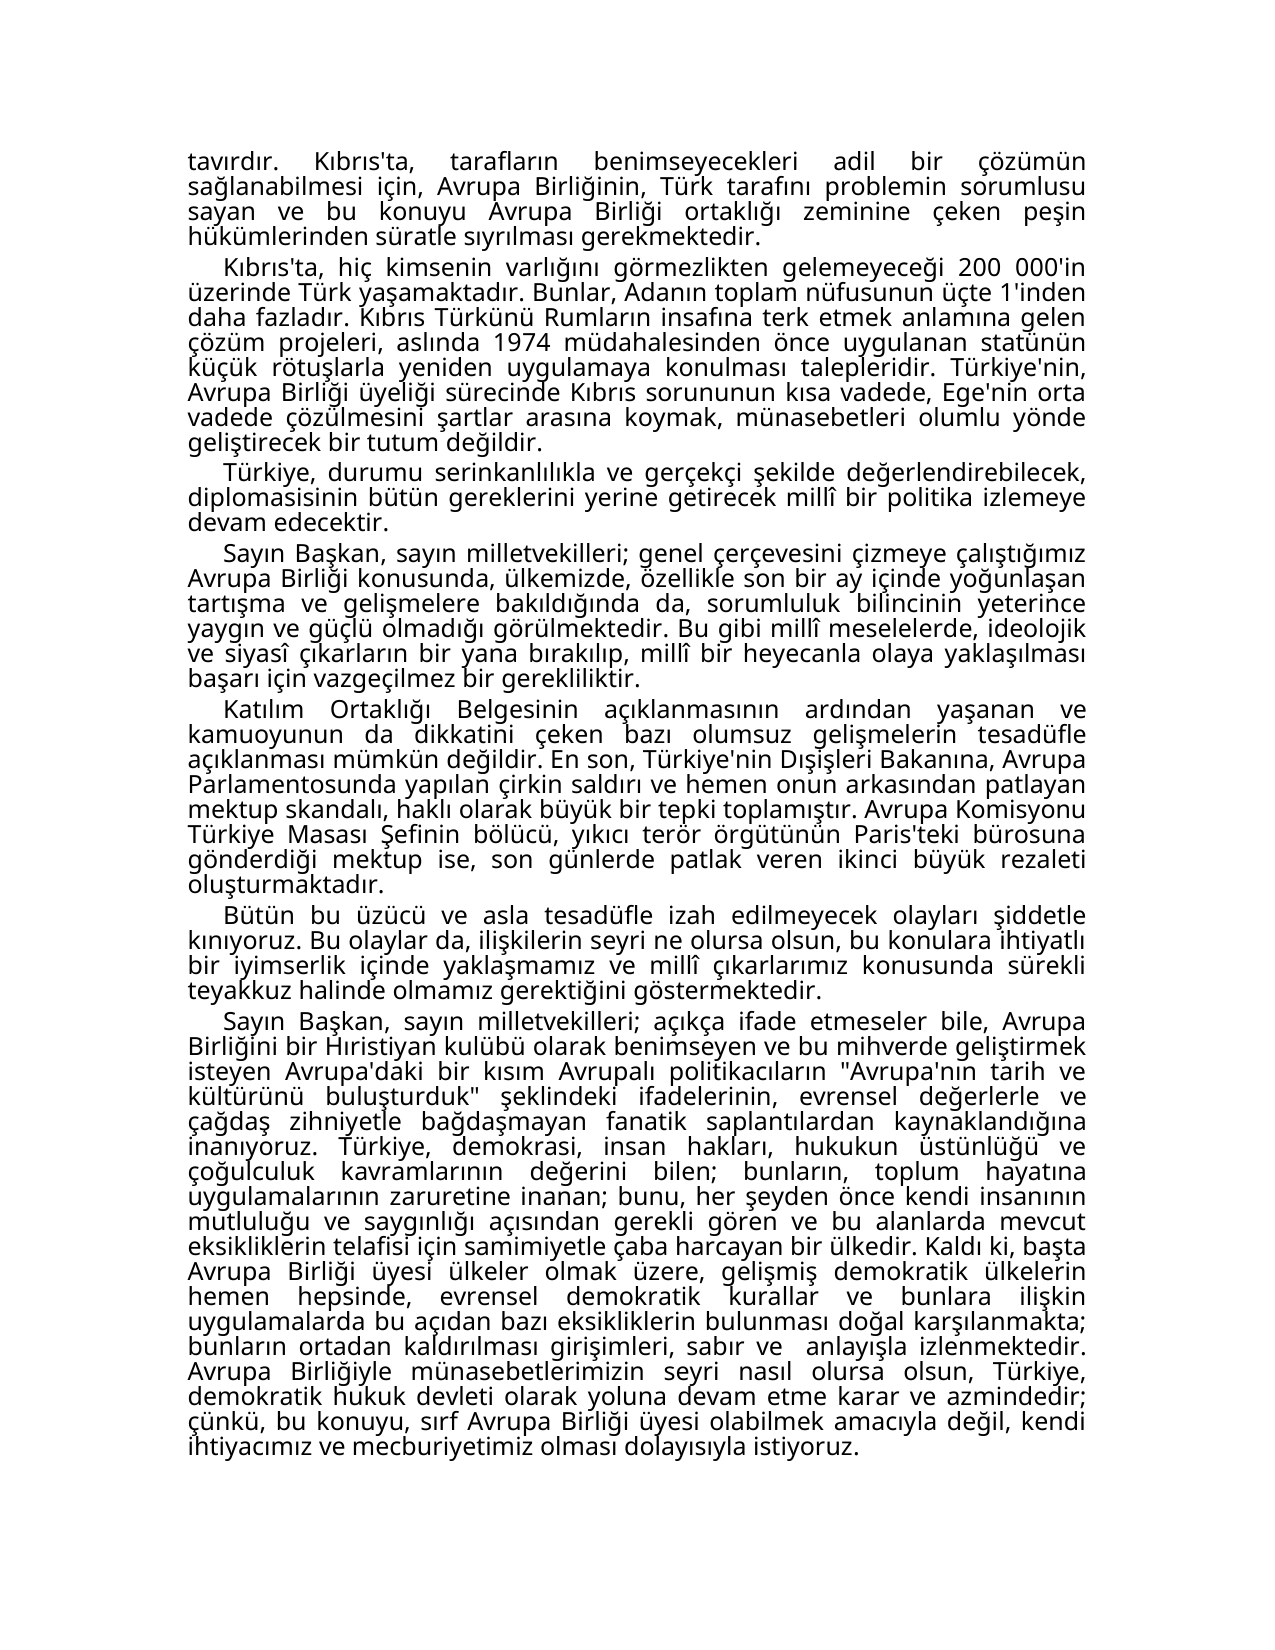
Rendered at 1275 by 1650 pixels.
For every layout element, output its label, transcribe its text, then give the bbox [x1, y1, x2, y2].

text Sayın Başkan, sayın milletvekilleri; açıkça ifade etmeseler bile, Avrupa Birliğini bir Hıristiyan kulübü olarak benimseyen ve bu mihverde geliştirmek isteyen Avrupa'daki bir kısım Avrupalı politikacıların "Avrupa'nın tarih ve kültürünü buluşturduk" şeklindeki ifadelerinin, evrensel değerlerle ve çağdaş zihniyetle bağdaşmayan fanatik saplantılardan kaynaklandığına inanıyoruz. Türkiye, demokrasi, insan hakları, hukukun üstünlüğü ve çoğulculuk kavramlarının değerini bilen; bunların, toplum hayatına uygulamalarının zaruretine inanan; bunu, her şeyden önce kendi insanının mutluluğu ve saygınlığı açısından gerekli gören ve bu alanlarda mevcut eksikliklerin telafisi için samimiyetle çaba harcayan bir ülkedir. Kaldı ki, başta Avrupa Birliği üyesi ülkeler olmak üzere, gelişmiş demokratik ülkelerin hemen hepsinde, evrensel demokratik kurallar ve bunlara ilişkin uygulamalarda bu açıdan bazı eksikliklerin bulunması doğal karşılanmakta; bunların ortadan kaldırılması girişimleri, sabır ve anlayışla izlenmektedir. Avrupa Birliğiyle münasebetlerimizin seyri nasıl olursa olsun, Türkiye, demokratik hukuk devleti olarak yoluna devam etme karar ve azmindedir; çünkü, bu konuyu, sırf Avrupa Birliği üyesi olabilmek amacıyla değil, kendi ihtiyacımız ve mecburiyetimiz olması dolayısıyla istiyoruz. [187, 1011, 1087, 1461]
text Sayın Başkan, sayın milletvekilleri; genel çerçevesini çizmeye çalıştığımız Avrupa Birliği konusunda, ülkemizde, özellikle son bir ay içinde yoğunlaşan tartışma ve gelişmelere bakıldığında da, sorumluluk bilincinin yeterince yaygın ve güçlü olmadığı görülmektedir. Bu gibi millî meselelerde, ideolojik ve siyasî çıkarların bir yana bırakılıp, millî bir heyecanla olaya yaklaşılması başarı için vazgeçilmez bir gerekliliktir. [187, 543, 1087, 693]
text Kıbrıs'ta, hiç kimsenin varlığını görmezlikten gelemeyeceği 200 000'in üzerinde Türk yaşamaktadır. Bunlar, Adanın toplam nüfusunun üçte 1'inden daha fazladır. Kıbrıs Türkünü Rumların insafına terk etmek anlamına gelen çözüm projeleri, aslında 1974 müdahalesinden önce uygulanan statünün küçük rötuşlarla yeniden uygulamaya konulması talepleridir. Türkiye'nin, Avrupa Birliği üyeliği sürecinde Kıbrıs sorununun kısa vadede, Ege'nin orta vadede çözülmesini şartlar arasına koymak, münasebetleri olumlu yönde geliştirecek bir tutum değildir. [187, 256, 1087, 456]
text Türkiye, durumu serinkanlılıkla ve gerçekçi şekilde değerlendirebilecek, diplomasisinin bütün gereklerini yerine getirecek millî bir politika izlemeye devam edecektir. [187, 462, 1087, 537]
text Katılım Ortaklığı Belgesinin açıklanmasının ardından yaşanan ve kamuoyunun da dikkatini çeken bazı olumsuz gelişmelerin tesadüfle açıklanması mümkün değildir. En son, Türkiye'nin Dışişleri Bakanına, Avrupa Parlamentosunda yapılan çirkin saldırı ve hemen onun arkasından patlayan mektup skandalı, haklı olarak büyük bir tepki toplamıştır. Avrupa Komisyonu Türkiye Masası Şefinin bölücü, yıkıcı terör örgütünün Paris'teki bürosuna gönderdiği mektup ise, son günlerde patlak veren ikinci büyük rezaleti oluşturmaktadır. [187, 699, 1087, 899]
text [187, 150, 1087, 250]
text Bütün bu üzücü ve asla tesadüfle izah edilmeyecek olayları şiddetle kınıyoruz. Bu olaylar da, ilişkilerin seyri ne olursa olsun, bu konulara ihtiyatlı bir iyimserlik içinde yaklaşmamız ve millî çıkarlarımız konusunda sürekli teyakkuz halinde olmamız gerektiğini göstermektedir. [187, 905, 1087, 1005]
